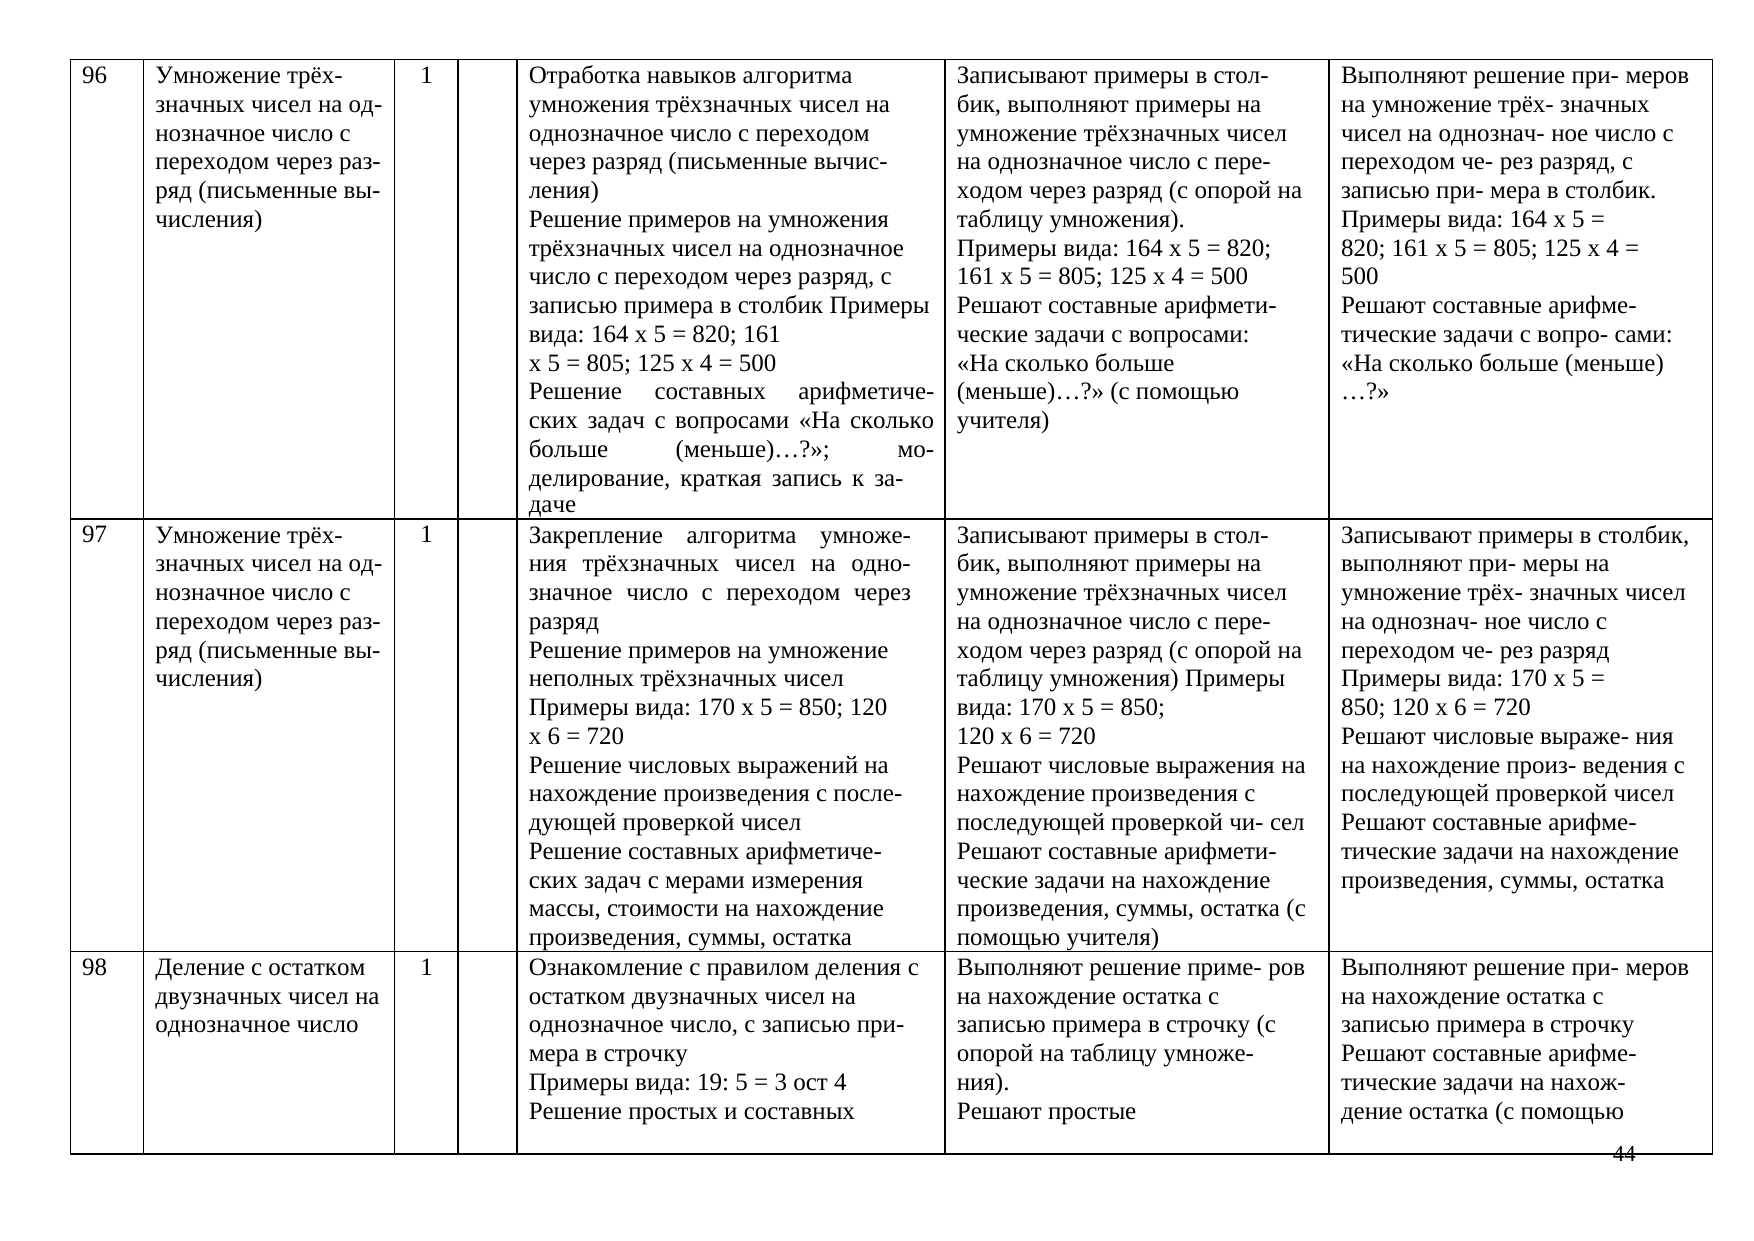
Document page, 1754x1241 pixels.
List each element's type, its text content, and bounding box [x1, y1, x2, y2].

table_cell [144, 952, 394, 1153]
table_cell 1 [395, 952, 457, 1153]
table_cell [144, 60, 394, 518]
table_cell Умножение трёх- значных чисел на од- нозначное число с переходом через раз- ряд (письменные вы- числения) [144, 520, 394, 951]
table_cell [946, 952, 1328, 1153]
table_cell 1 [395, 520, 457, 951]
table_cell 96 [71, 60, 143, 518]
table_cell 98 [71, 952, 143, 1153]
table_cell 1 [395, 60, 457, 518]
table_cell [459, 60, 516, 518]
table_cell 97 [71, 520, 143, 951]
table_cell [459, 520, 516, 951]
table_cell Записывают примеры в столбик, выполняют при- меры на умножение трёх- значных чисел на однознач- ное число с переходом че- рез разряд Примеры вида: 170 х 5 = 850; 120 х 6 = 720 Решают числовые выраже- ния на нахождение произ- ведения с последующей проверкой чисел Решают составные арифме- тические задачи на нахождение произведения, суммы, остатка [1330, 520, 1712, 951]
table_cell [459, 952, 516, 1153]
table_cell Закрепление алгоритма умноже- ния трёхзначных чисел на одно- значное число с переходом через разряд Решение примеров на умножение неполных трёхзначных чисел Примеры вида: 170 х 5 = 850; 120 х 6 = 720 Решение числовых выражений на нахождение произведения с после- дующей проверкой чисел Решение составных арифметиче- ских задач с мерами измерения массы, стоимости на нахождение произведения, суммы, остатка [518, 520, 944, 951]
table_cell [1330, 952, 1712, 1153]
table_cell Записывают примеры в стол- бик, выполняют примеры на умножение трёхзначных чисел на однозначное число с пере- ходом через разряд (с опорой на таблицу умножения) Примеры вида: 170 х 5 = 850; 120 х 6 = 720 Решают числовые выражения на нахождение произведения с последующей проверкой чи- сел Решают составные арифмети- ческие задачи на нахождение произведения, суммы, остатка (с помощью учителя) [946, 520, 1328, 951]
table_cell Отработка навыков алгоритма умножения трёхзначных чисел на однозначное число с переходом через разряд (письменные вычис- ления) Решение примеров на умножения трёхзначных чисел на однозначное число с переходом через разряд, с записью примера в столбик Примеры вида: 164 х 5 = 820; 161 х 5 = 805; 125 х 4 = 500 Решение составных арифметиче- ских задач с вопросами «На сколько больше (меньше)…?»; мо- делирование, краткая запись к за- даче [518, 60, 944, 518]
table_cell Выполняют решение при- меров на умножение трёх- значных чисел на однознач- ное число с переходом че- рез разряд, с записью при- мера в столбик. Примеры вида: 164 х 5 = 820; 161 х 5 = 805; 125 х 4 = 500 Решают составные арифме- тические задачи с вопро- сами: «На сколько больше (меньше)…?» [1330, 60, 1712, 518]
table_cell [518, 952, 944, 1153]
table_cell Записывают примеры в стол- бик, выполняют примеры на умножение трёхзначных чисел на однозначное число с пере- ходом через разряд (с опорой на таблицу умножения). Примеры вида: 164 х 5 = 820; 161 х 5 = 805; 125 х 4 = 500 Решают составные арифмети- ческие задачи с вопросами: «На сколько больше (меньше)…?» (с помощью учителя) [946, 60, 1328, 518]
